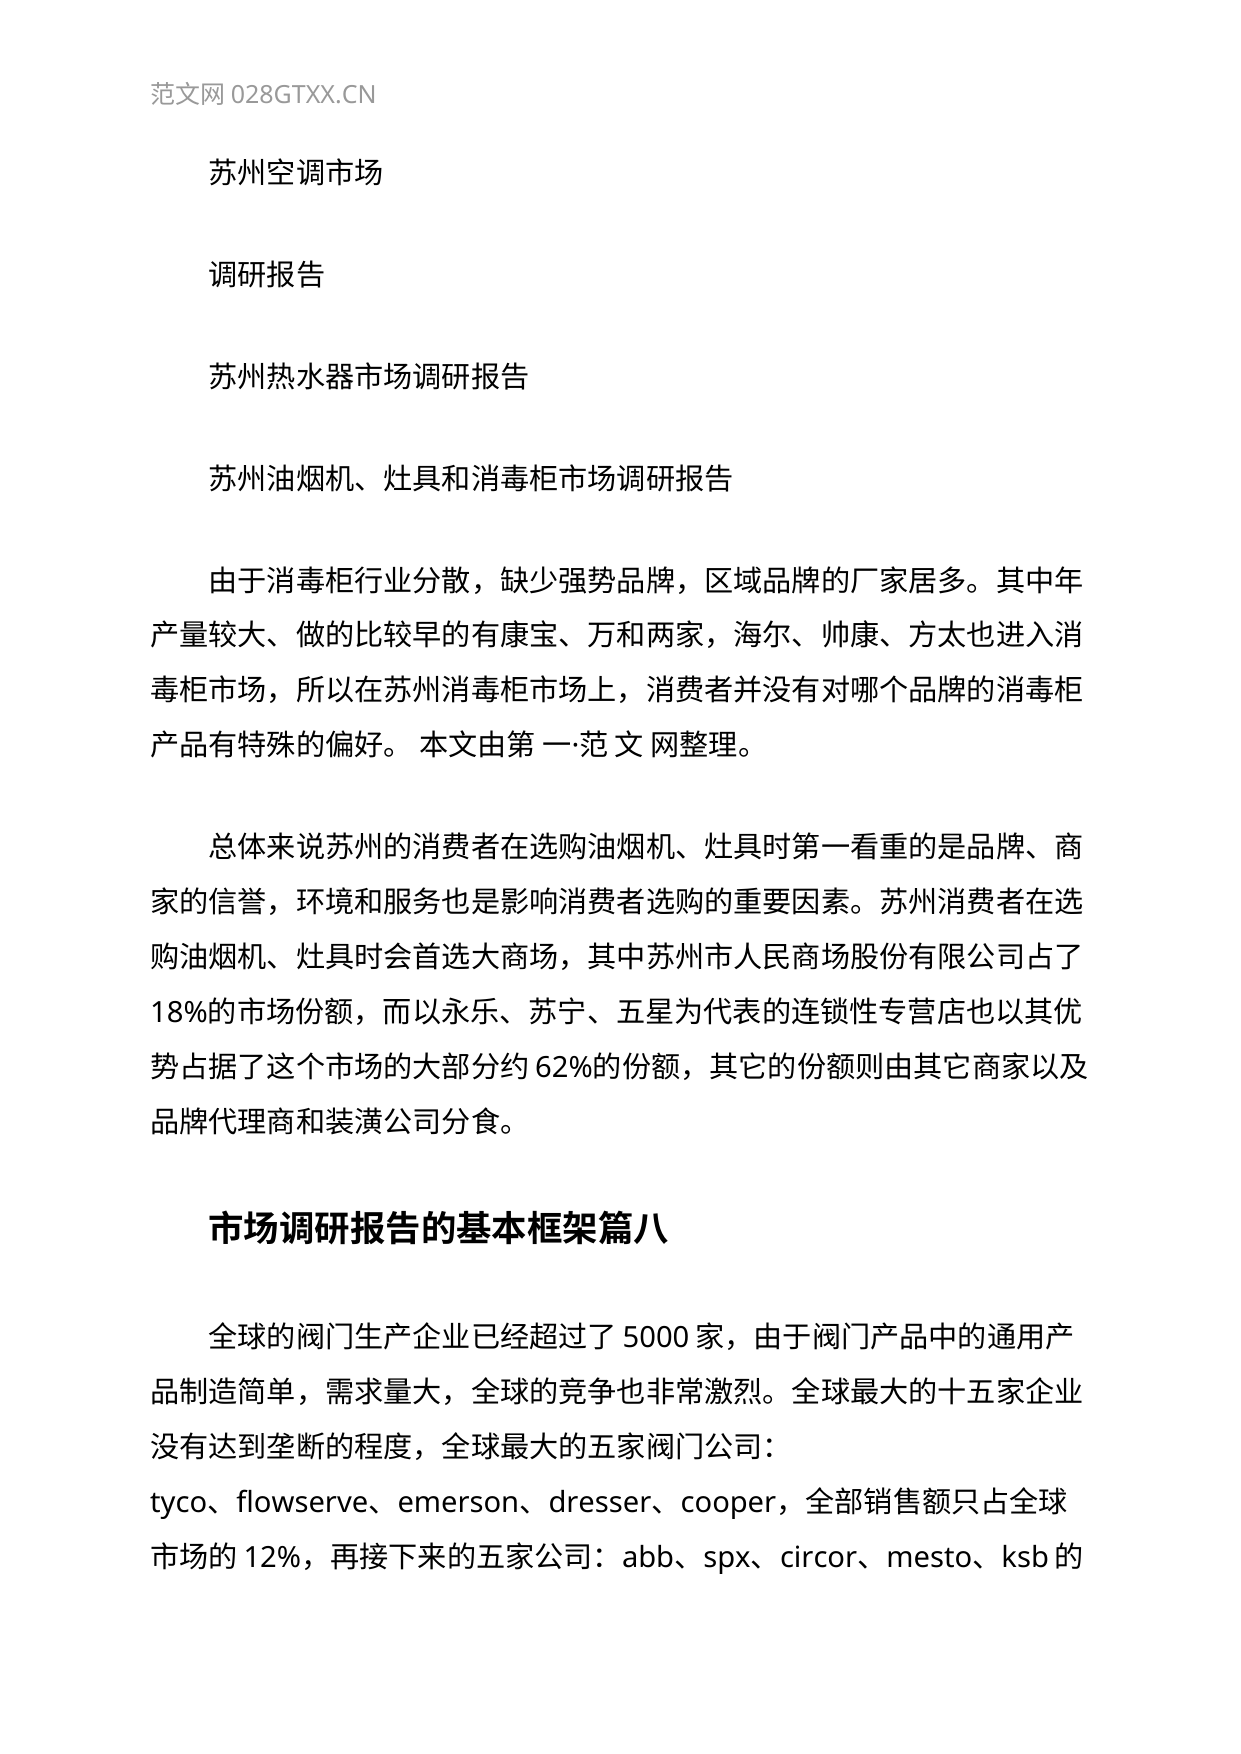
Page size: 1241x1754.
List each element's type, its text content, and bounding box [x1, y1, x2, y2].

text 总体来说苏州的消费者在选购油烟机、灶具时第一看重的是品牌、商家的信誉，环境和服务也是影响消费者选购的重要因素。苏州消费者在选购油烟机、灶具时会首选大商场，其中苏州市人民商场股份有限公司占了18%的市场份额，而以永乐、苏宁、五星为代表的连锁性专营店也以其优势占据了这个市场的大部分约62%的份额，其它的份额则由其它商家以及品牌代理商和装潢公司分食。 [150, 824, 1090, 1141]
text 苏州空调市场 [150, 150, 1090, 192]
text 调研报告 [150, 252, 1090, 294]
text 苏州热水器市场调研报告 [150, 353, 1090, 396]
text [150, 1314, 1090, 1576]
text 由于消毒柜行业分散，缺少强势品牌，区域品牌的厂家居多。其中年产量较大、做的比较早的有康宝、万和两家，海尔、帅康、方太也进入消毒柜市场，所以在苏州消毒柜市场上，消费者并没有对哪个品牌的消毒柜产品有特殊的偏好。 本文由第 一·范 文 网整理。 [150, 557, 1090, 764]
text 苏州油烟机、灶具和消毒柜市场调研报告 [150, 455, 1090, 498]
text 市场调研报告的基本框架篇八 [150, 1200, 1090, 1251]
